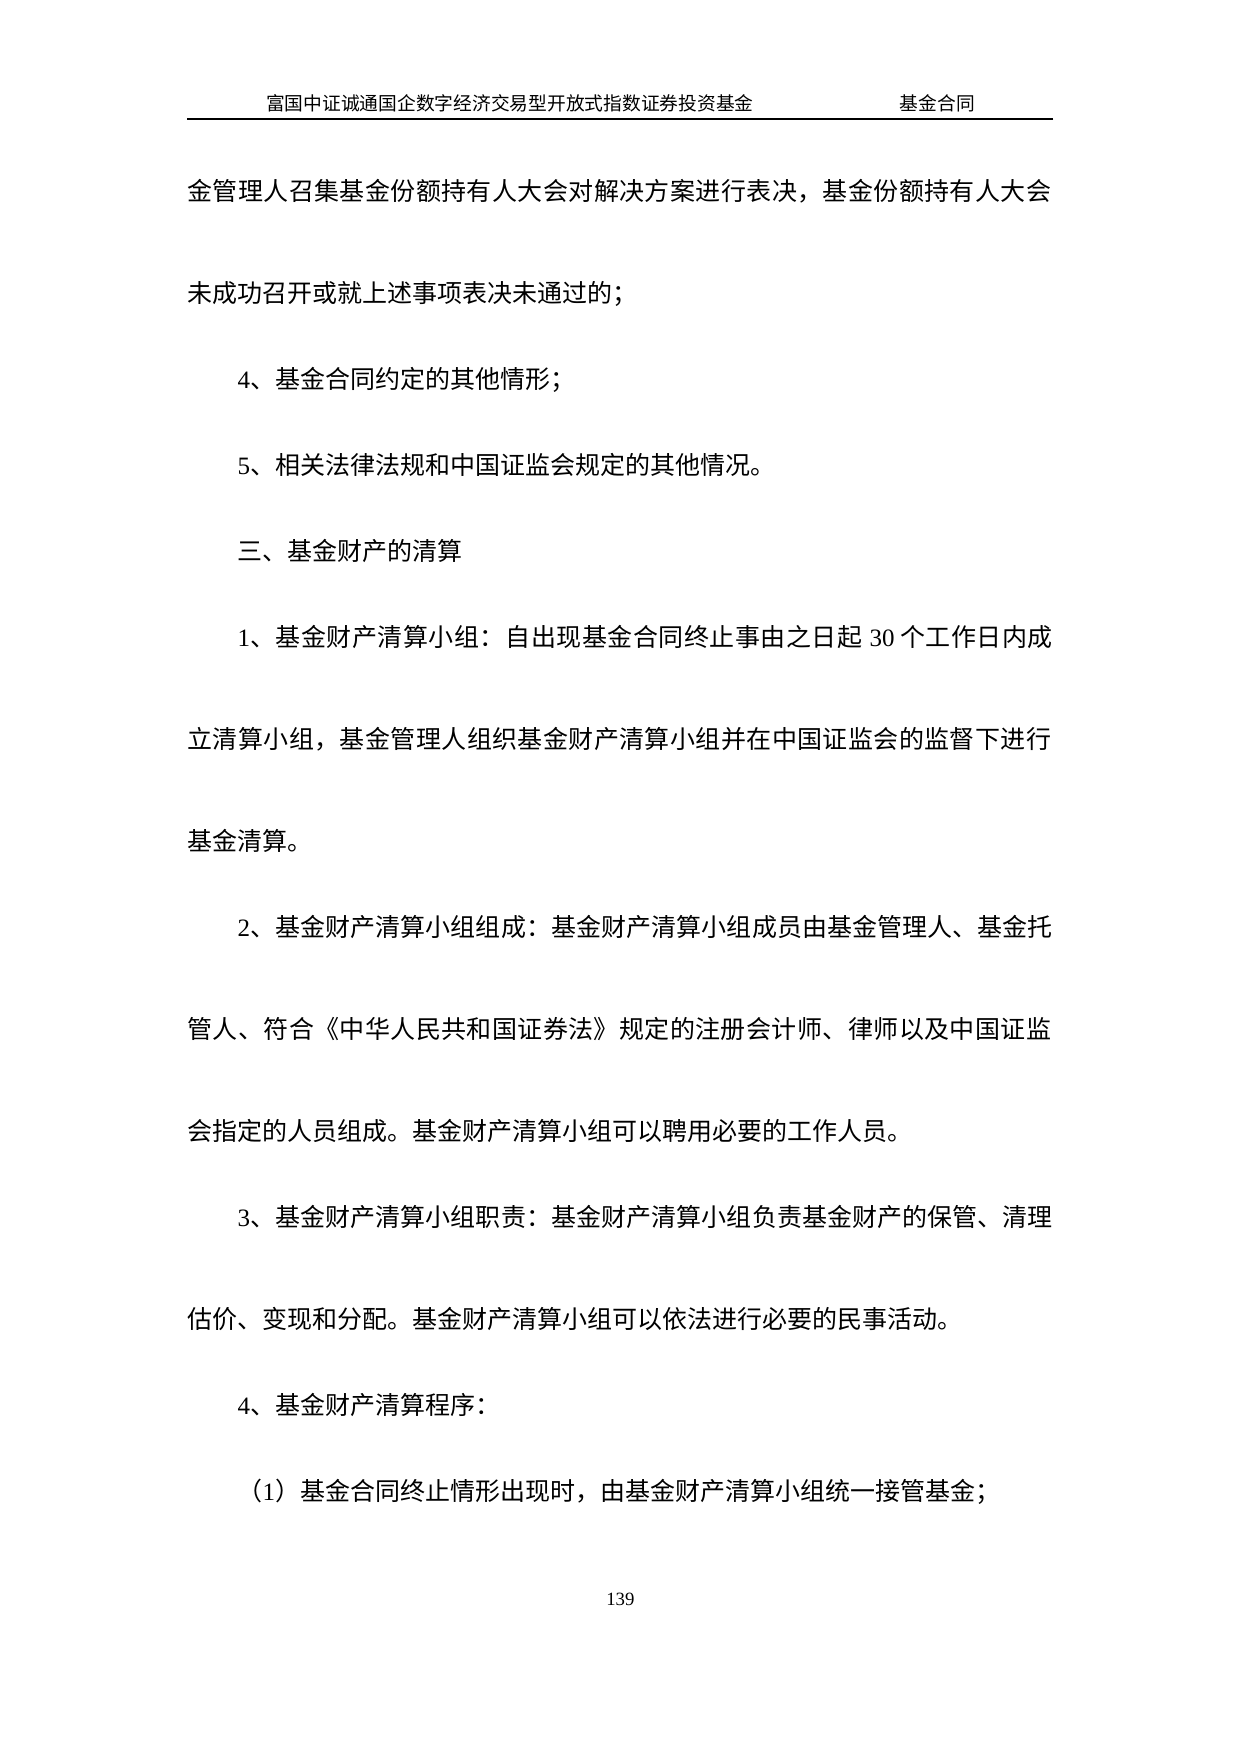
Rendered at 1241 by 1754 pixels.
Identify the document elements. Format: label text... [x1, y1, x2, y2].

text 4、基金财产清算程序： [187, 1369, 1053, 1437]
text 三、基金财产的清算 [187, 516, 1053, 584]
text 1、基金财产清算小组：自出现基金合同终止事由之日起30个工作日内成立清算小组，基金管理人组织基金财产清算小组并在中国证监会的监督下进行基金清算。 [187, 602, 1053, 873]
text （1）基金合同终止情形出现时，由基金财产清算小组统一接管基金； [187, 1455, 1053, 1523]
text 3、基金财产清算小组职责：基金财产清算小组负责基金财产的保管、清理、估价、变现和分配。基金财产清算小组可以依法进行必要的民事活动。 [187, 1181, 1053, 1351]
text 5、相关法律法规和中国证监会规定的其他情况。 [187, 430, 1053, 498]
text 2、基金财产清算小组组成：基金财产清算小组成员由基金管理人、基金托管人、符合《中华人民共和国证券法》规定的注册会计师、律师以及中国证监会指定的人员组成。基金财产清算小组可以聘用必要的工作人员。 [187, 892, 1053, 1163]
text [187, 156, 1053, 326]
text 4、基金合同约定的其他情形； [187, 344, 1053, 412]
